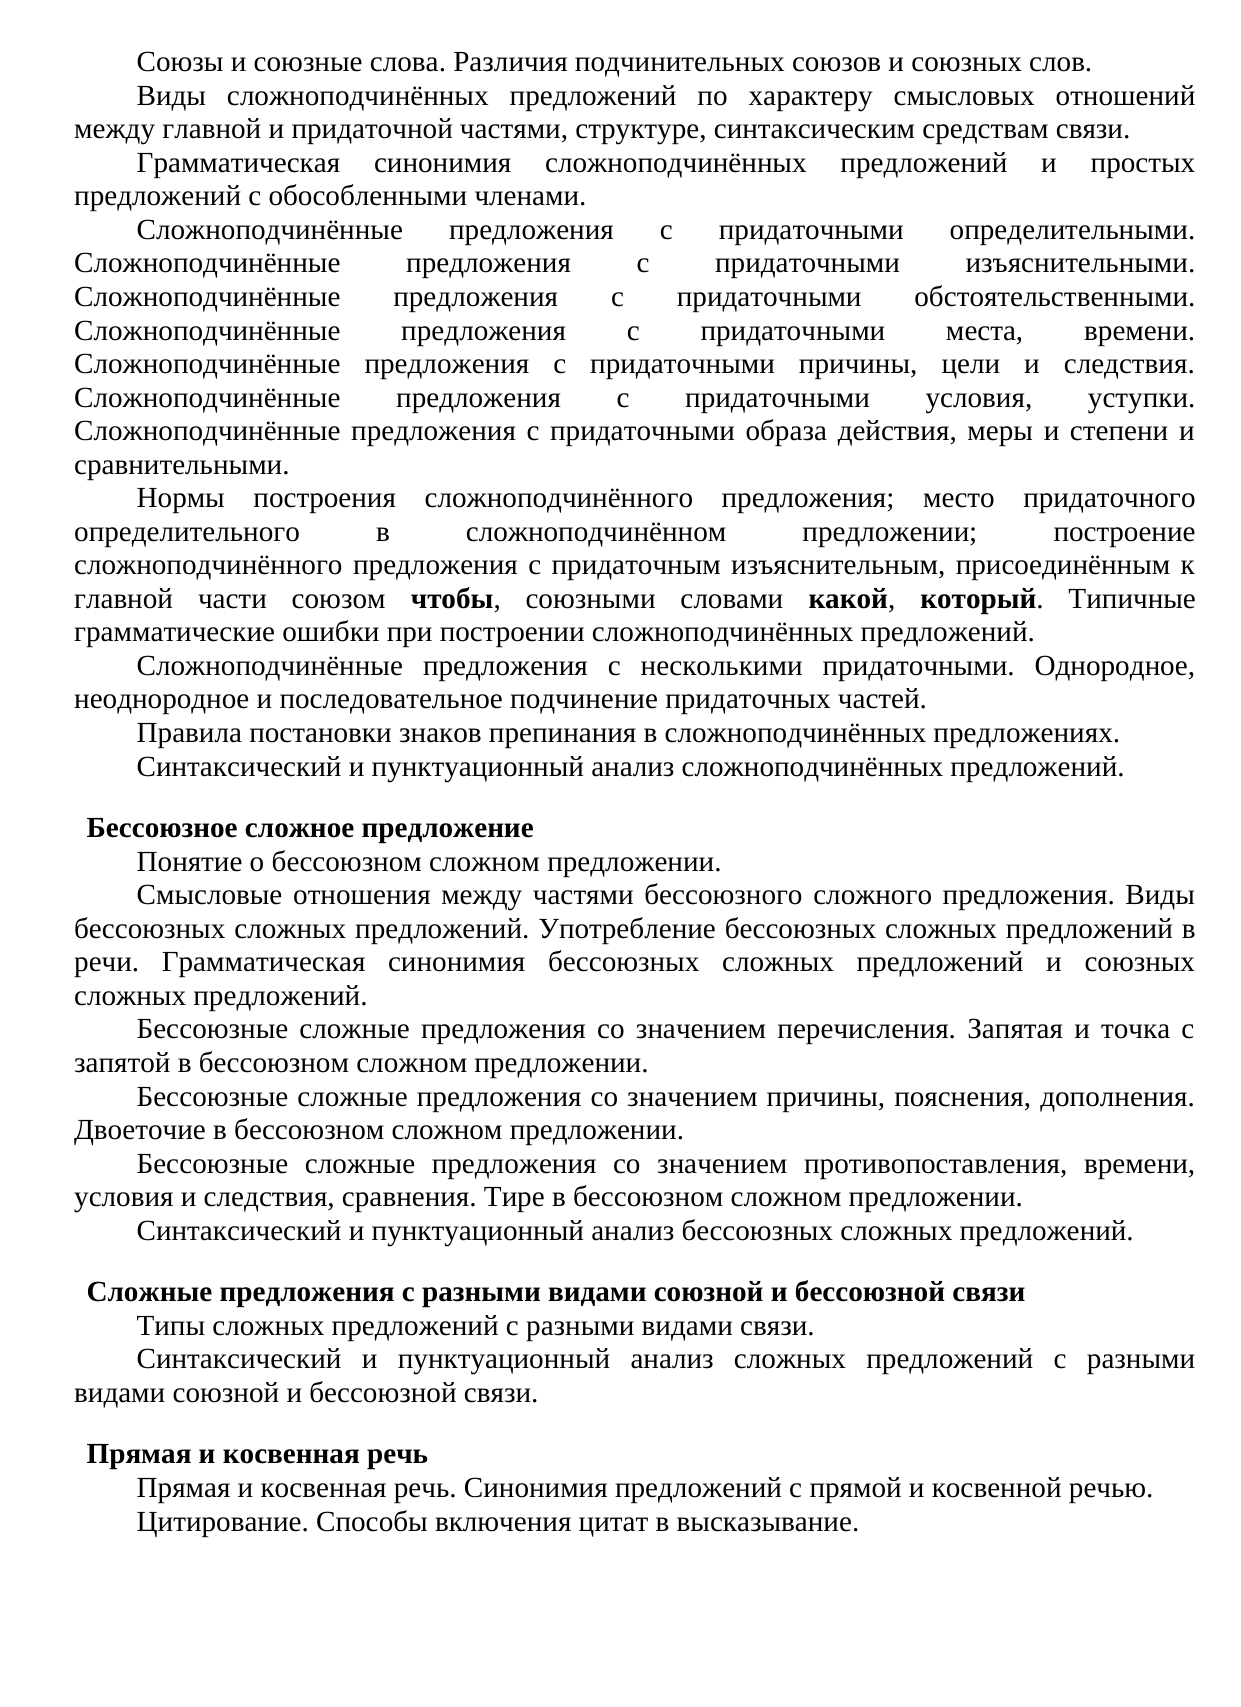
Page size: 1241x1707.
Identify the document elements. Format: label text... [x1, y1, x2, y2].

text Виды сложноподчинённых предложений по характеру смысловых отношений между главной и придаточной частями, структуре, синтаксическим средствам связи. [74, 78, 1196, 145]
text Нормы построения сложноподчинённого предложения; место придаточного определительного в сложноподчинённом предложении; построение сложноподчинённого предложения с придаточным изъяснительным, присоединённым к главной части союзом чтобы, союзными словами какой, который. Типичные грамматические ошибки при построении сложноподчинённых предложений. [74, 480, 1196, 648]
text Грамматическая синонимия сложноподчинённых предложений и простых предложений с обособленными членами. [74, 145, 1196, 212]
text Сложноподчинённые предложения с несколькими придаточными. Однородное, неоднородное и последовательное подчинение придаточных частей. [74, 648, 1196, 715]
text Правила постановки знаков препинания в сложноподчинённых предложениях. [74, 715, 1196, 749]
text Сложные предложения с разными видами союзной и бессоюзной связи [86, 1274, 1196, 1308]
text Цитирование. Способы включения цитат в высказывание. [74, 1504, 1196, 1537]
text Бессоюзные сложные предложения со значением перечисления. Запятая и точка с запятой в бессоюзном сложном предложении. [74, 1012, 1196, 1079]
text Бессоюзные сложные предложения со значением противопоставления, времени, условия и следствия, сравнения. Тире в бессоюзном сложном предложении. [74, 1146, 1196, 1213]
text Бессоюзное сложное предложение [86, 810, 1196, 844]
text Синтаксический и пунктуационный анализ сложноподчинённых предложений. [74, 749, 1196, 782]
text Синтаксический и пунктуационный анализ сложных предложений с разными видами союзной и бессоюзной связи. [74, 1341, 1196, 1408]
text Понятие о бессоюзном сложном предложении. [74, 844, 1196, 877]
text Сложноподчинённые предложения с придаточными определительными. Сложноподчинённые предложения с придаточными изъяснительными. Сложноподчинённые предложения с придаточными обстоятельственными. Сложноподчинённые предложения с придаточными места, времени. Сложноподчинённые предложения с придаточными причины, цели и следствия. Сложноподчинённые предложения с придаточными условия, уступки. Сложноподчинённые предложения с придаточными образа действия, меры и степени и сравнитель­ными. [74, 212, 1196, 480]
text Союзы и союзные слова. Различия подчинительных союзов и союзных слов. [74, 44, 1196, 78]
text Прямая и косвенная речь [86, 1437, 1196, 1470]
text Смысловые отношения между частями бессоюзного сложного предложения. Виды бессоюзных сложных предложений. Употребление бессоюзных сложных предложений в речи. Грамматическая синонимия бессоюзных сложных предложений и союзных сложных предложений. [74, 877, 1196, 1012]
text Синтаксический и пунктуационный анализ бессоюзных сложных предложений. [74, 1213, 1196, 1246]
text Прямая и косвенная речь. Синонимия предложений с прямой и косвенной речью. [74, 1470, 1196, 1504]
text Бессоюзные сложные предложения со значением причины, пояснения, дополнения. Двоеточие в бессоюзном сложном предложении. [74, 1079, 1196, 1146]
text Типы сложных предложений с разными видами связи. [74, 1308, 1196, 1341]
